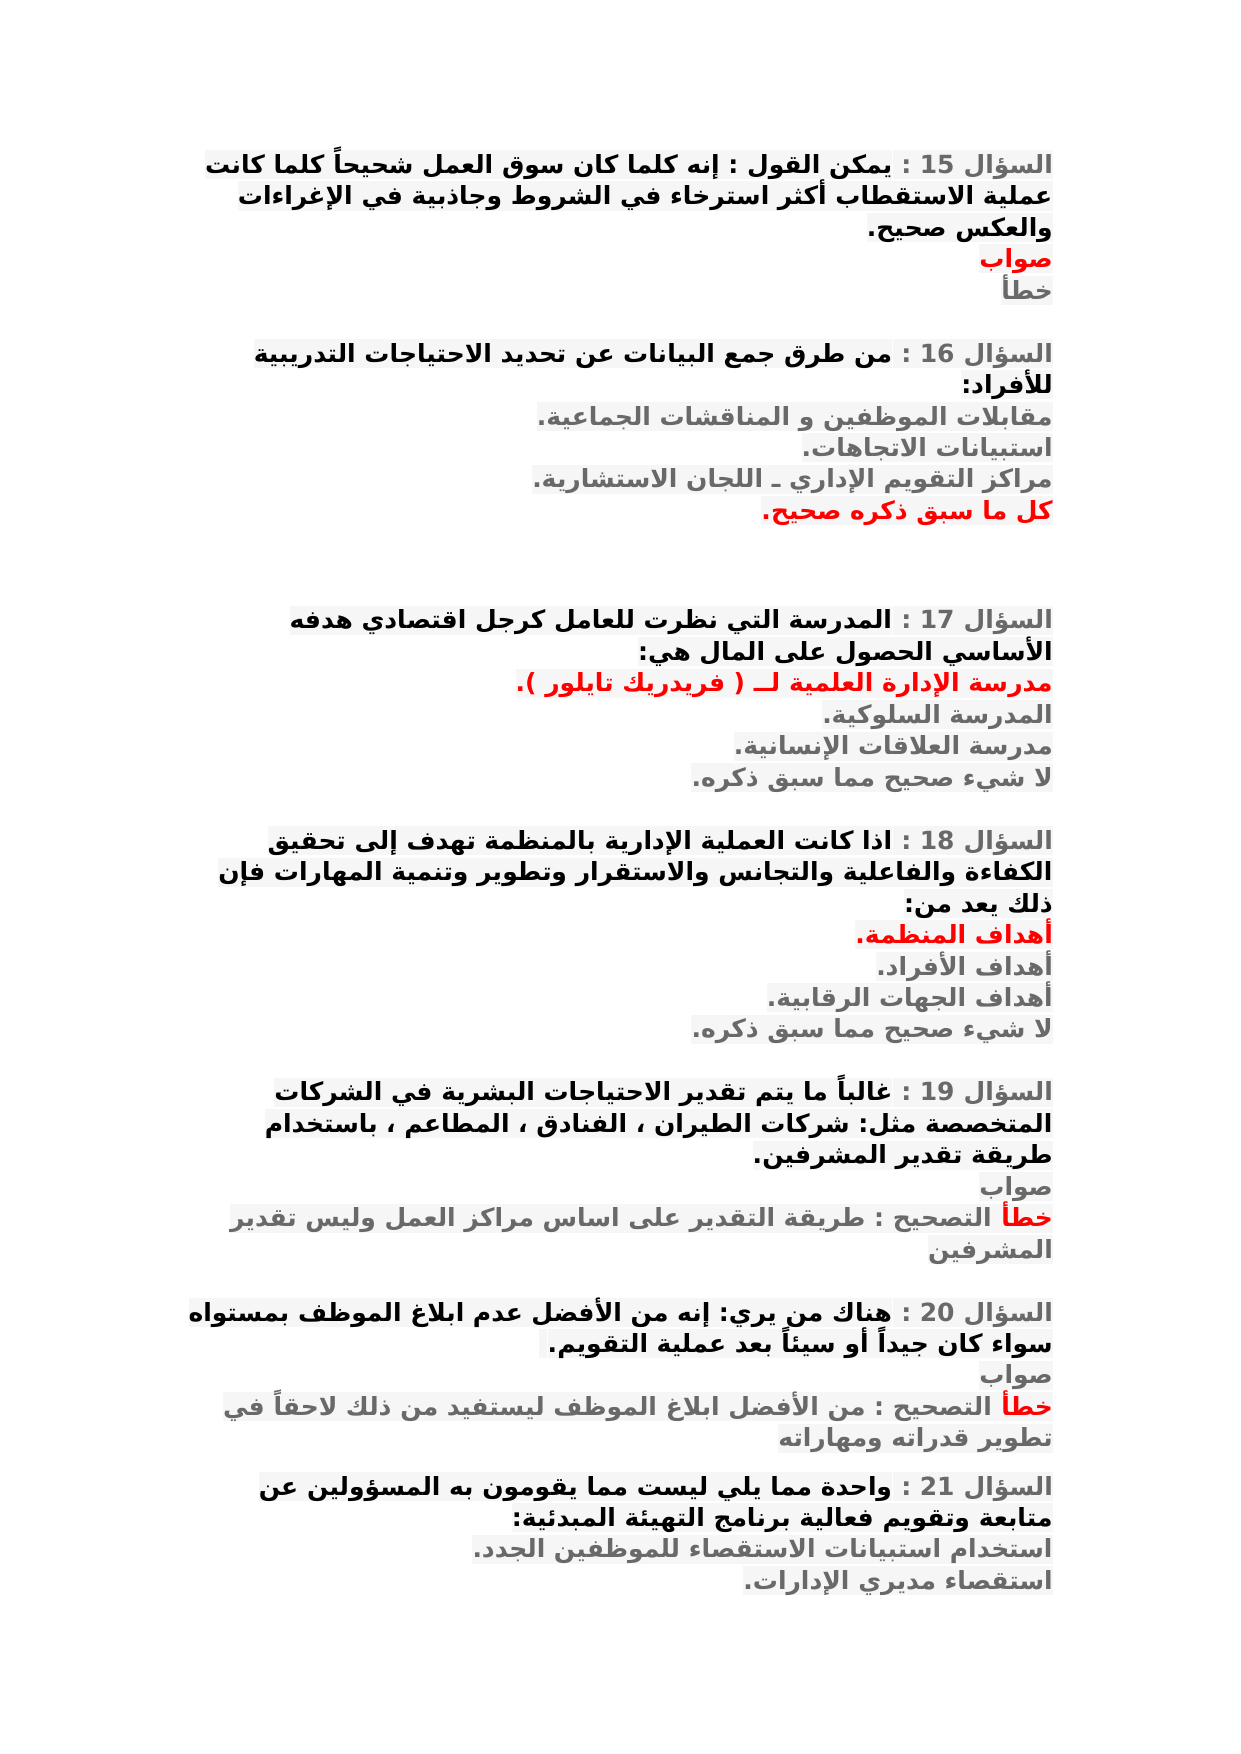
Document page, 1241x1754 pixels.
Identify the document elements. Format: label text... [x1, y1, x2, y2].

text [187, 1472, 1053, 1595]
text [187, 150, 1053, 587]
text السؤال 17 : المدرسة التي نظرت للعامل كرجل اقتصادي هدفه الأساسي الحصول على المال هي: مدرسة الإدارة العلمية لــ ( فريدريك تايلور ). المدرسة السلوكية. مدرسة العلاقات الإنسانية. لا شيء صحيح مما سبق ذكره. السؤال 18 : اذا كانت العملية الإدارية بالمنظمة تهدف إلى تحقيق الكفاءة والفاعلية والتجانس والاستقرار وتطوير وتنمية المهارات فإن ذلك يعد من: أهداف المنظمة. أهداف الأفراد. أهداف الجهات الرقابية. لا شيء صحيح مما سبق ذكره. السؤال 19 : غالباً ما يتم تقدير الاحتياجات البشرية في الشركات المتخصصة مثل: شركات الطيران ، الفنادق ، المطاعم ، باستخدام طريقة تقدير المشرفين. صواب خطأ التصحيح : طريقة التقدير على اساس مراكز العمل وليس تقدير المشرفين السؤال 20 : هناك من يري: إنه من الأفضل عدم ابلاغ الموظف بمستواه سواء كان جيداً أو سيئاً بعد عملية التقويم. صواب خطأ التصحيح : من الأفضل ابلاغ الموظف ليستفيد من ذلك لاحقاً في تطوير قدراته ومهاراته [187, 606, 1053, 1453]
